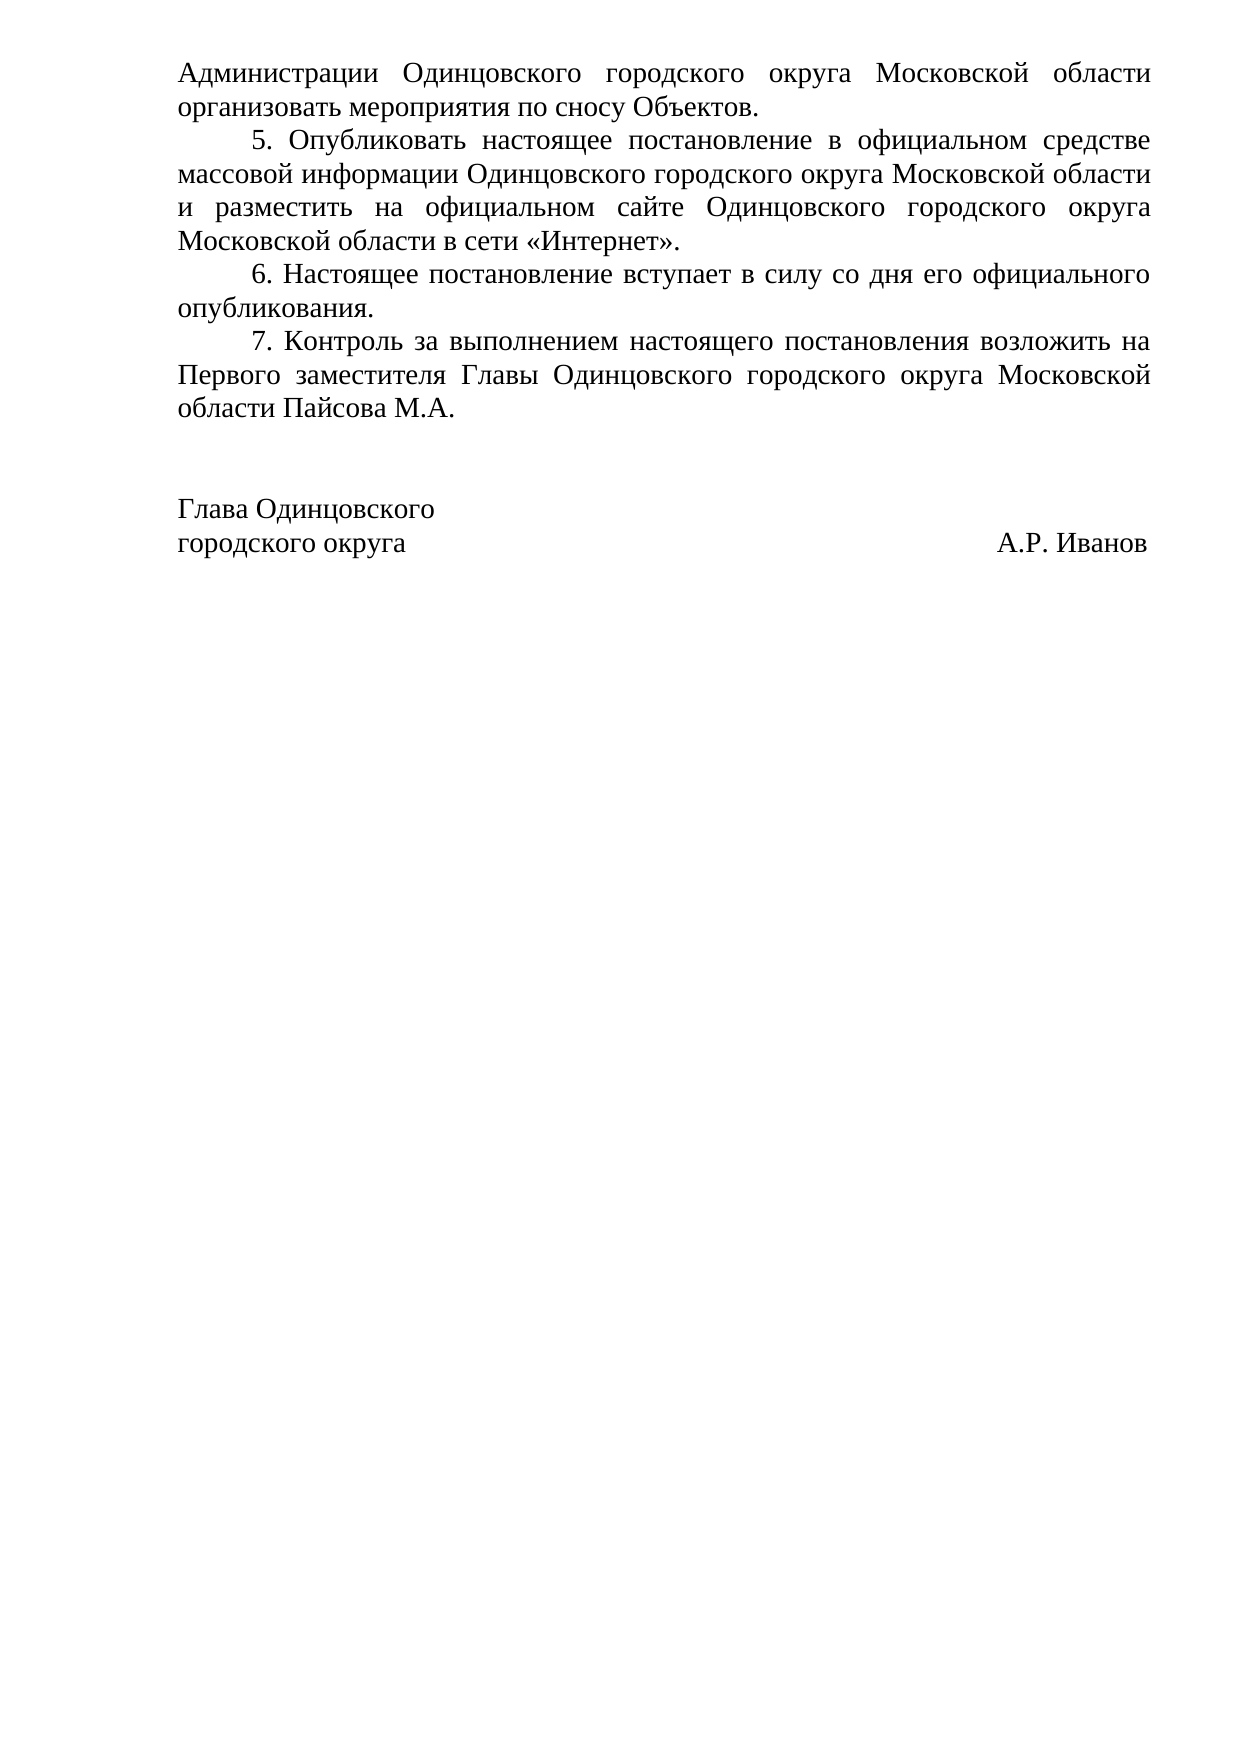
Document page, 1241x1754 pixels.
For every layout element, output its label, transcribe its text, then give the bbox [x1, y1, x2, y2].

text 7. Контроль за выполнением настоящего постановления возложить на Первого заместителя Главы Одинцовского городского округа Московской области Пайсова М.А. [177, 323, 1152, 424]
text городского округа А.Р. Иванов [177, 525, 1152, 558]
text 5. Опубликовать настоящее постановление в официальном средстве массовой информации Одинцовского городского округа Московской области и разместить на официальном сайте Одинцовского городского округа Московской области в сети «Интернет». [177, 122, 1152, 256]
text Глава Одинцовского [177, 491, 1152, 525]
text 6. Настоящее постановление вступает в силу со дня его официального опубликования. [177, 256, 1152, 323]
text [177, 55, 1152, 122]
